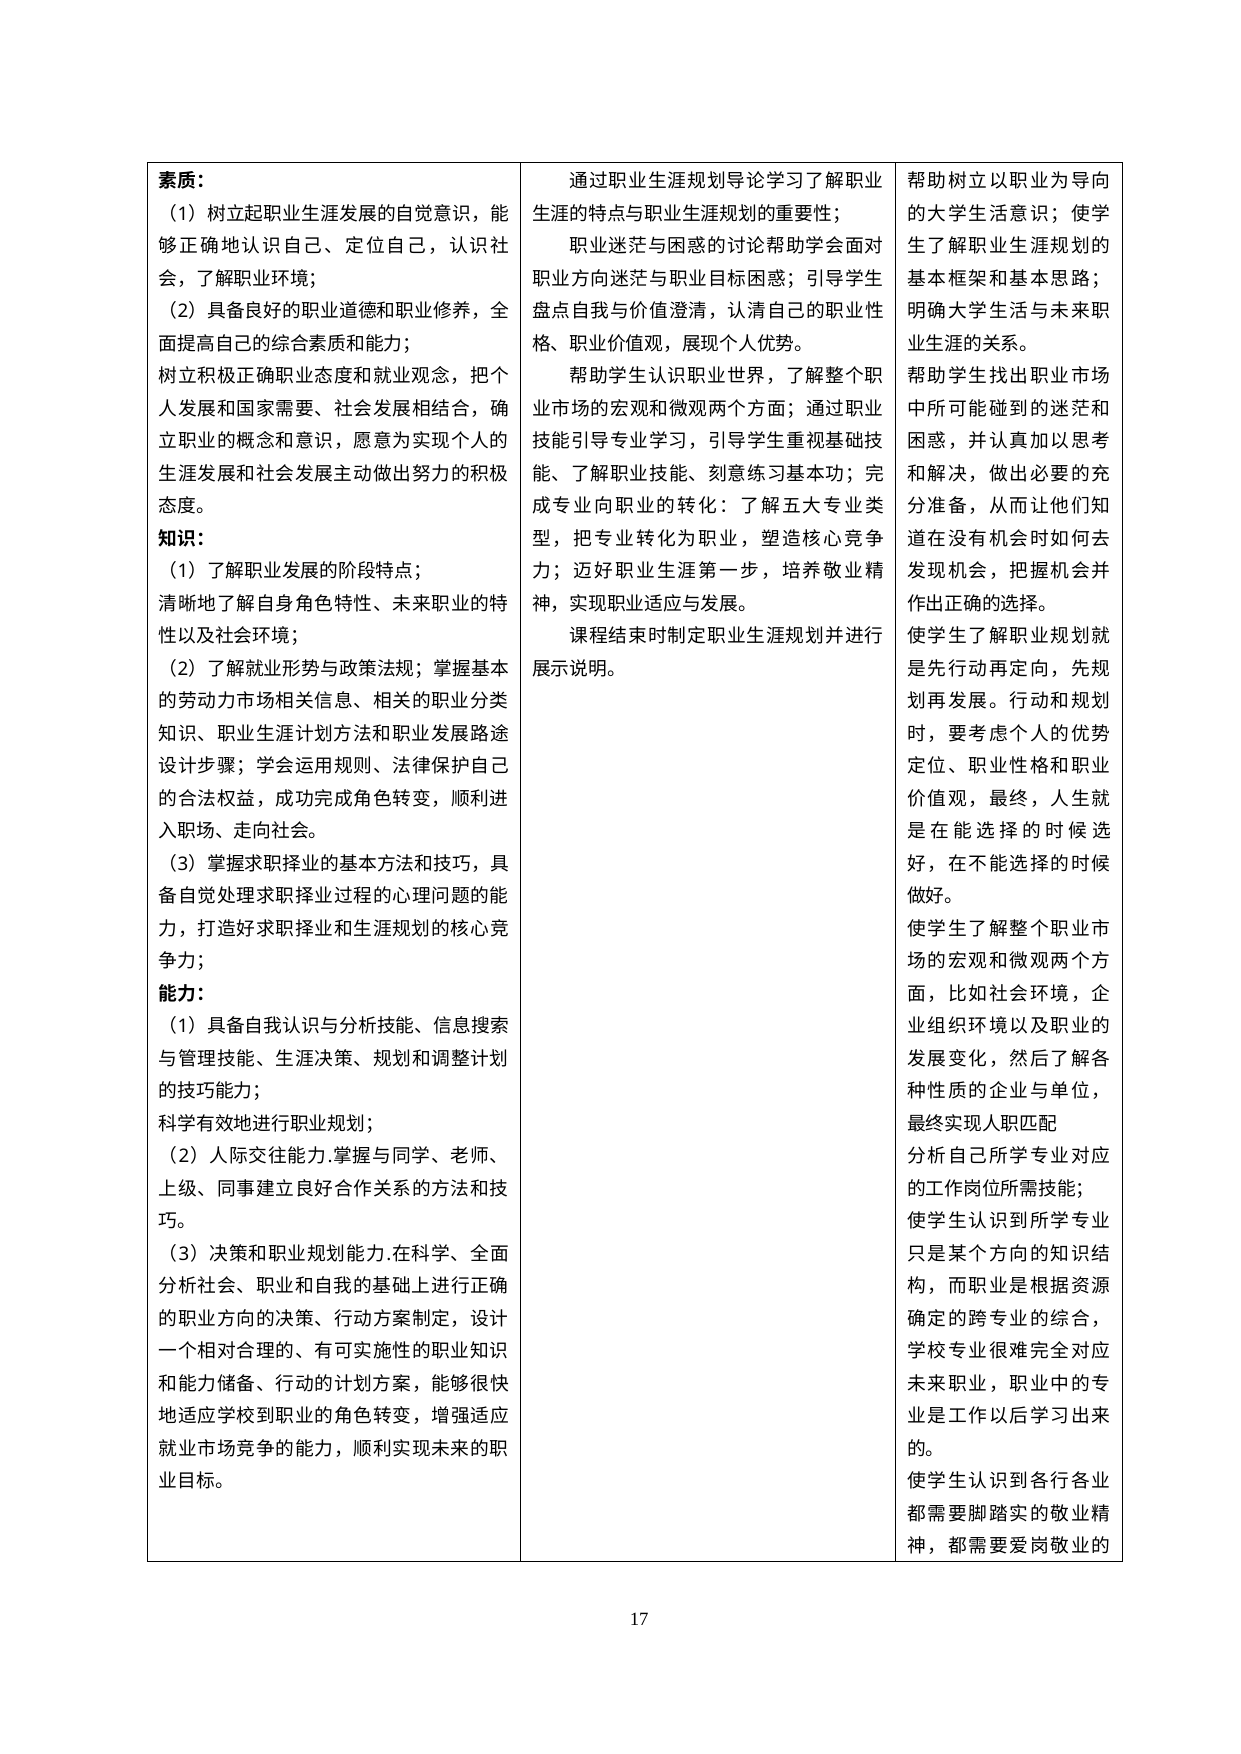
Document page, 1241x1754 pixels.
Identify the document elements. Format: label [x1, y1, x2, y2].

table_cell [896, 163, 1122, 1561]
table_cell [148, 163, 520, 1561]
table_cell [521, 163, 895, 1561]
